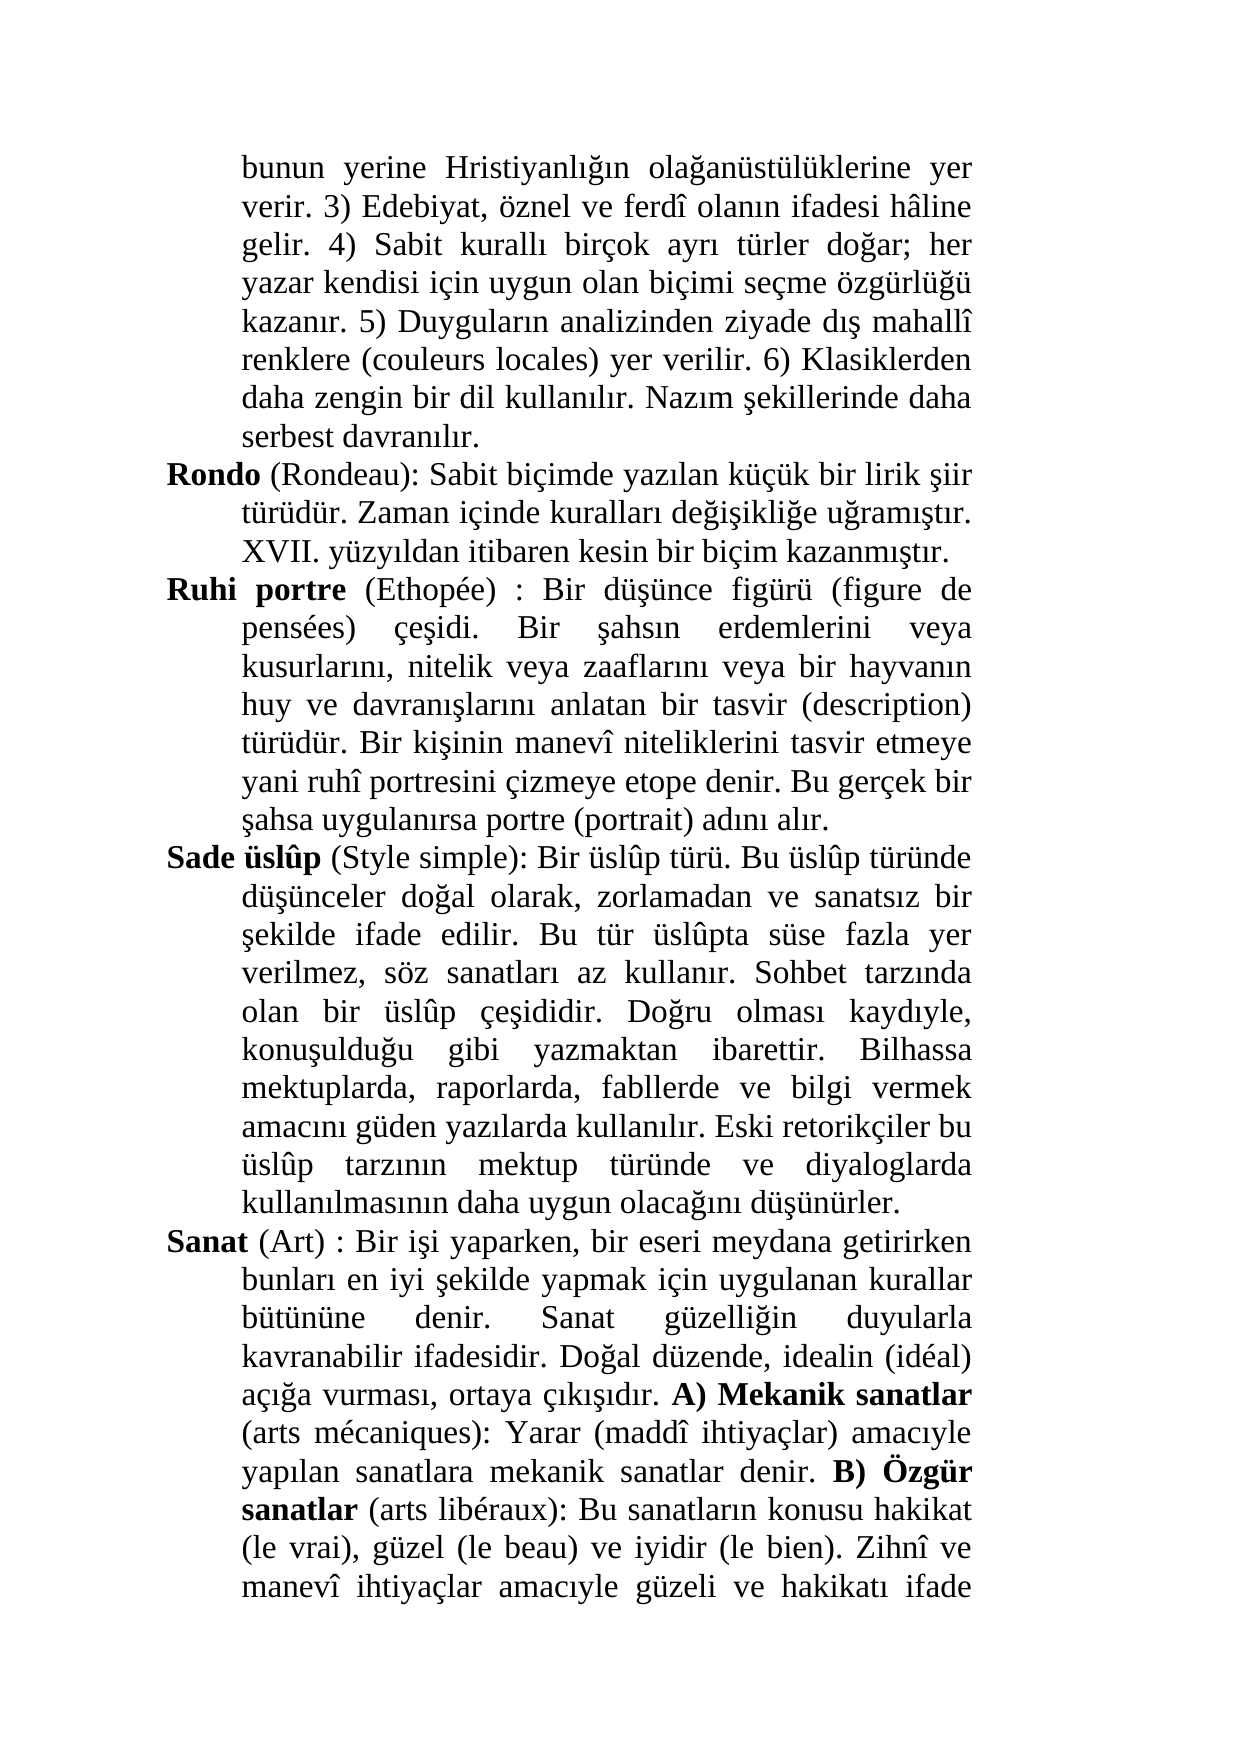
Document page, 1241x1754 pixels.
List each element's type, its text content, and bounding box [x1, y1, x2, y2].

text Rondo (Rondeau): Sabit biçimde yazılan küçük bir lirik şiir türüdür. Zaman içinde kuralları değişikliğe uğramıştır. XVII. yüzyıldan itibaren kesin bir biçim kazanmıştır. [166, 454, 973, 569]
text Sade üslûp (Style simple): Bir üslûp türü. Bu üslûp türünde düşünceler doğal olarak, zorlamadan ve sanatsız bir şekilde ifade edilir. Bu tür üslûpta süse fazla yer verilmez, söz sanatları az kullanır. Sohbet tarzında olan bir üslûp çeşididir. Doğru olması kaydıyle, konuşulduğu gibi yazmaktan ibarettir. Bilhassa mektuplarda, raporlarda, fabllerde ve bilgi vermek amacını güden yazılarda kullanılır. Eski retorikçiler bu üslûp tarzının mektup türünde ve diyaloglarda kullanılmasının daha uygun olacağını düşünürler. [166, 838, 973, 1221]
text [166, 148, 973, 454]
text Ruhi portre (Ethopée) : Bir düşünce figürü (figure de pensées) çeşidi. Bir şahsın erdemlerini veya kusurlarını, nitelik veya zaaflarını veya bir hayvanın huy ve davranışlarını anlatan bir tasvir (description) türüdür. Bir kişinin manevî niteliklerini tasvir etmeye yani ruhî portresini çizmeye etope denir. Bu gerçek bir şahsa uygulanırsa portre (portrait) adını alır. [166, 569, 973, 838]
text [166, 1221, 973, 1604]
